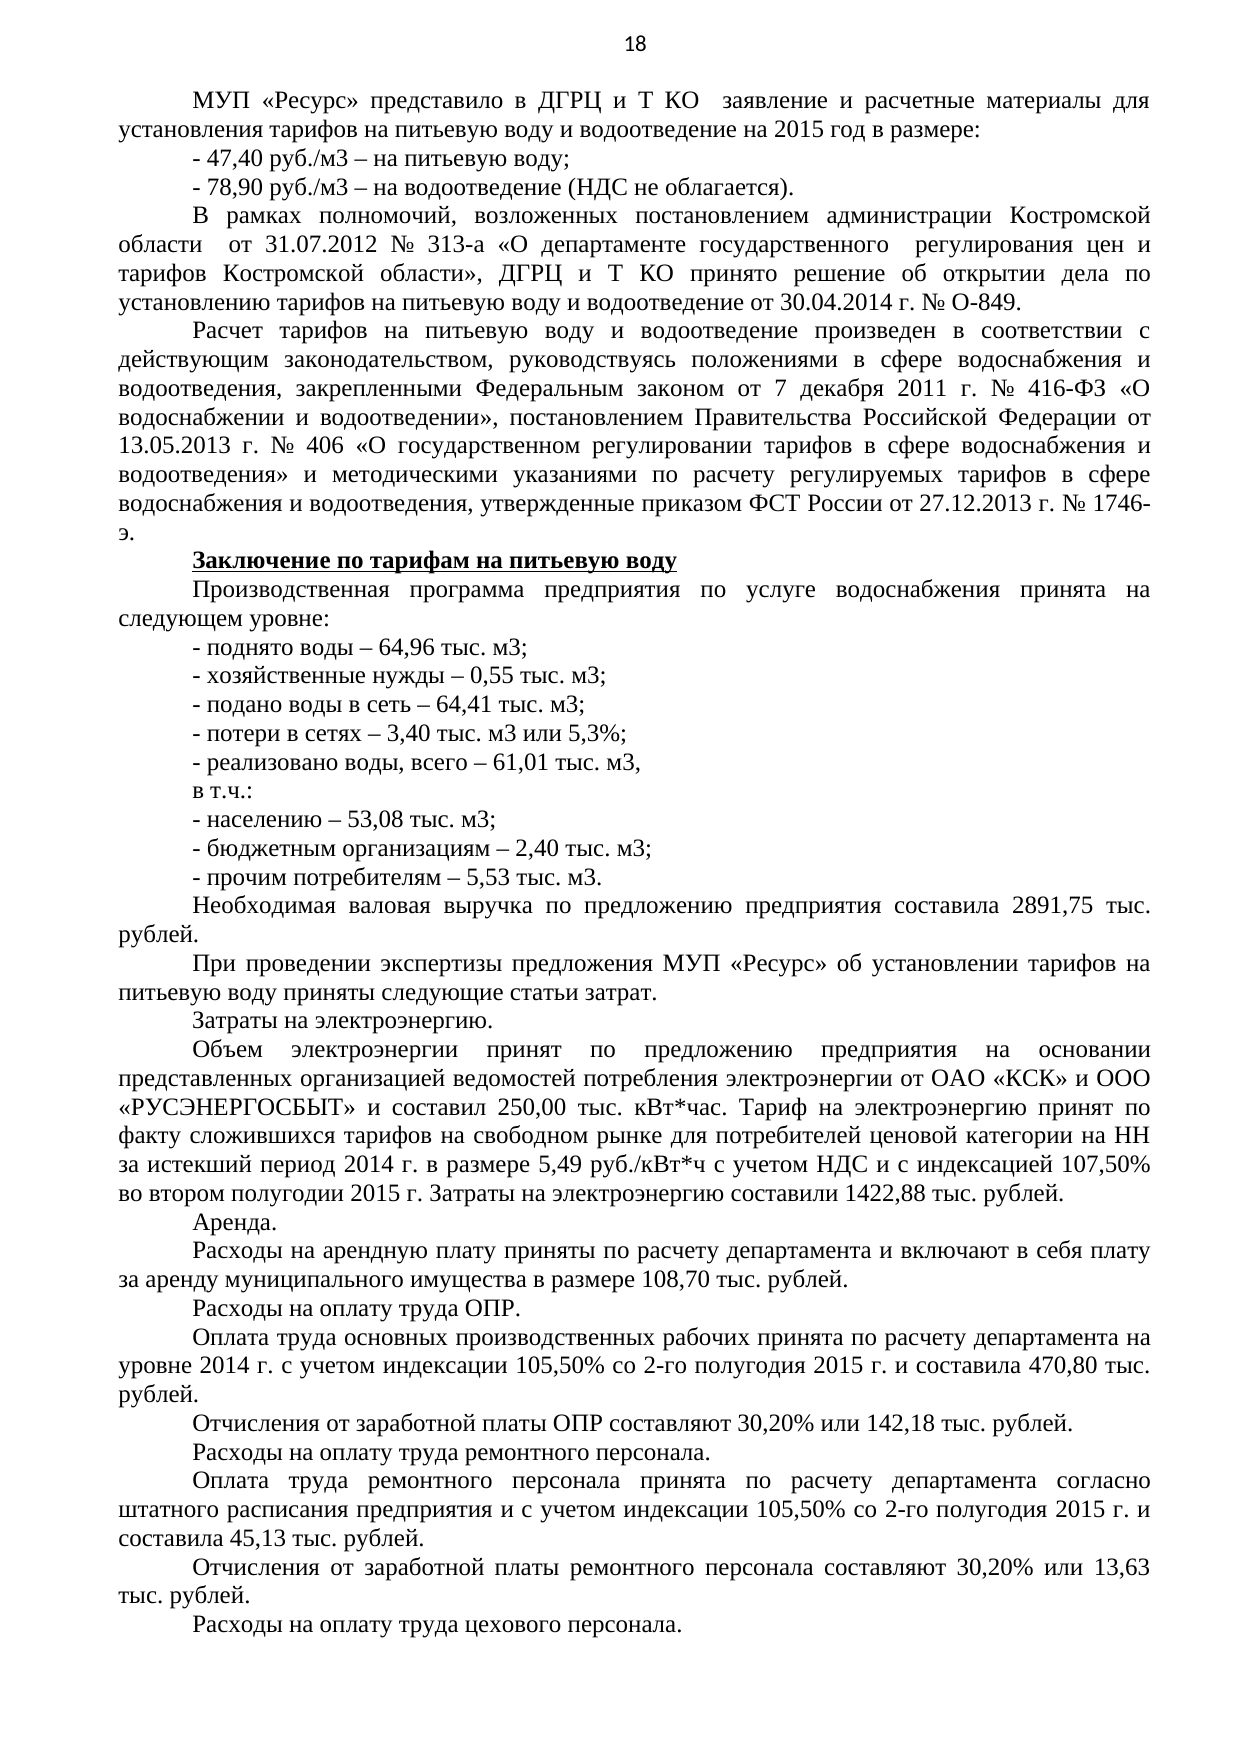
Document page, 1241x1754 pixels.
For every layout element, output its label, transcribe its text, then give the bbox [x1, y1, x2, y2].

text - реализовано воды, всего – 61,01 тыс. м3, [118, 747, 1152, 776]
text Заключение по тарифам на питьевую воду [118, 546, 1152, 574]
text Расходы на арендную плату приняты по расчету департамента и включают в себя плату за аренду муниципального имущества в размере 108,70 тыс. рублей. [118, 1236, 1152, 1293]
text Необходимая валовая выручка по предложению предприятия составила 2891,75 тыс. рублей. [118, 891, 1152, 948]
text При проведении экспертизы предложения МУП «Ресурс» об установлении тарифов на питьевую воду приняты следующие статьи затрат. [118, 948, 1152, 1006]
text - прочим потребителям – 5,53 тыс. м3. [118, 862, 1152, 891]
text Производственная программа предприятия по услуге водоснабжения принята на следующем уровне: [118, 574, 1152, 632]
text - поднято воды – 64,96 тыс. м3; [118, 632, 1152, 661]
title Расчет тарифов на питьевую воду и водоотведение произведен в соответствии с действующим законодательством, руководствуясь положениями в сфере водоснабжения и водоотведения, закрепленными Федеральным законом от 7 декабря . № 416-ФЗ «О водоснабжении и водоотведении», постановлением Правительства Российской Федерации от 13.05.2013 г. № 406 «О государственном регулировании тарифов в сфере водоснабжения и водоотведения» и методическими указаниями по расчету регулируемых тарифов в сфере водоснабжения и водоотведения, утвержденные приказом ФСТ России от 27.12.2013 г. № 1746-э. [118, 316, 1152, 546]
text - потери в сетях – 3,40 тыс. м3 или 5,3%; [118, 718, 1152, 747]
text Объем электроэнергии принят по предложению предприятия на основании представленных организацией ведомостей потребления электроэнергии от ОАО «КСК» и ООО «РУСЭНЕРГОСБЫТ» и составил 250,00 тыс. кВт*час. Тариф на электроэнергию принят по факту сложившихся тарифов на свободном рынке для потребителей ценовой категории на НН за истекший период 2014 г. в размере 5,49 руб./кВт*ч с учетом НДС и с индексацией 107,50% во втором полугодии 2015 г. Затраты на электроэнергию составили 1422,88 тыс. рублей. [118, 1034, 1152, 1207]
text Отчисления от заработной платы ремонтного персонала составляют 30,20% или 13,63 тыс. рублей. [118, 1552, 1152, 1609]
text Расходы на оплату труда ремонтного персонала. [118, 1437, 1152, 1466]
text Оплата труда ремонтного персонала принята по расчету департамента согласно штатного расписания предприятия и с учетом индексации 105,50% со 2-го полугодия 2015 г. и составила 45,13 тыс. рублей. [118, 1466, 1152, 1552]
text - хозяйственные нужды – 0,55 тыс. м3; [118, 661, 1152, 689]
text Аренда. [118, 1207, 1152, 1236]
text - подано воды в сеть – 64,41 тыс. м3; [118, 689, 1152, 718]
text - бюджетным организациям – 2,40 тыс. м3; [118, 833, 1152, 862]
text - населению – 53,08 тыс. м3; [118, 804, 1152, 833]
text МУП «Ресурс» представило в ДГРЦ и Т КО заявление и расчетные материалы для установления тарифов на питьевую воду и водоотведение на 2015 год в размере: [118, 86, 1152, 143]
text - 47,40 руб./м3 – на питьевую воду; [118, 143, 1152, 172]
text Оплата труда основных производственных рабочих принята по расчету департамента на уровне 2014 г. с учетом индексации 105,50% со 2-го полугодия 2015 г. и составила 470,80 тыс. рублей. [118, 1322, 1152, 1408]
text Расходы на оплату труда ОПР. [118, 1293, 1152, 1322]
text Затраты на электроэнергию. [118, 1006, 1152, 1034]
text Расходы на оплату труда цехового персонала. [118, 1609, 1152, 1638]
text - 78,90 руб./м3 – на водоотведение (НДС не облагается). [118, 172, 1152, 201]
text в т.ч.: [118, 776, 1152, 804]
text Отчисления от заработной платы ОПР составляют 30,20% или 142,18 тыс. рублей. [118, 1408, 1152, 1437]
text В рамках полномочий, возложенных постановлением администрации Костромской области от 31.07.2012 № 313-а «О департаменте государственного регулирования цен и тарифов Костромской области», ДГРЦ и Т КО принято решение об открытии дела по установлению тарифов на питьевую воду и водоотведение от 30.04.2014 г. № О-849. [118, 201, 1152, 316]
